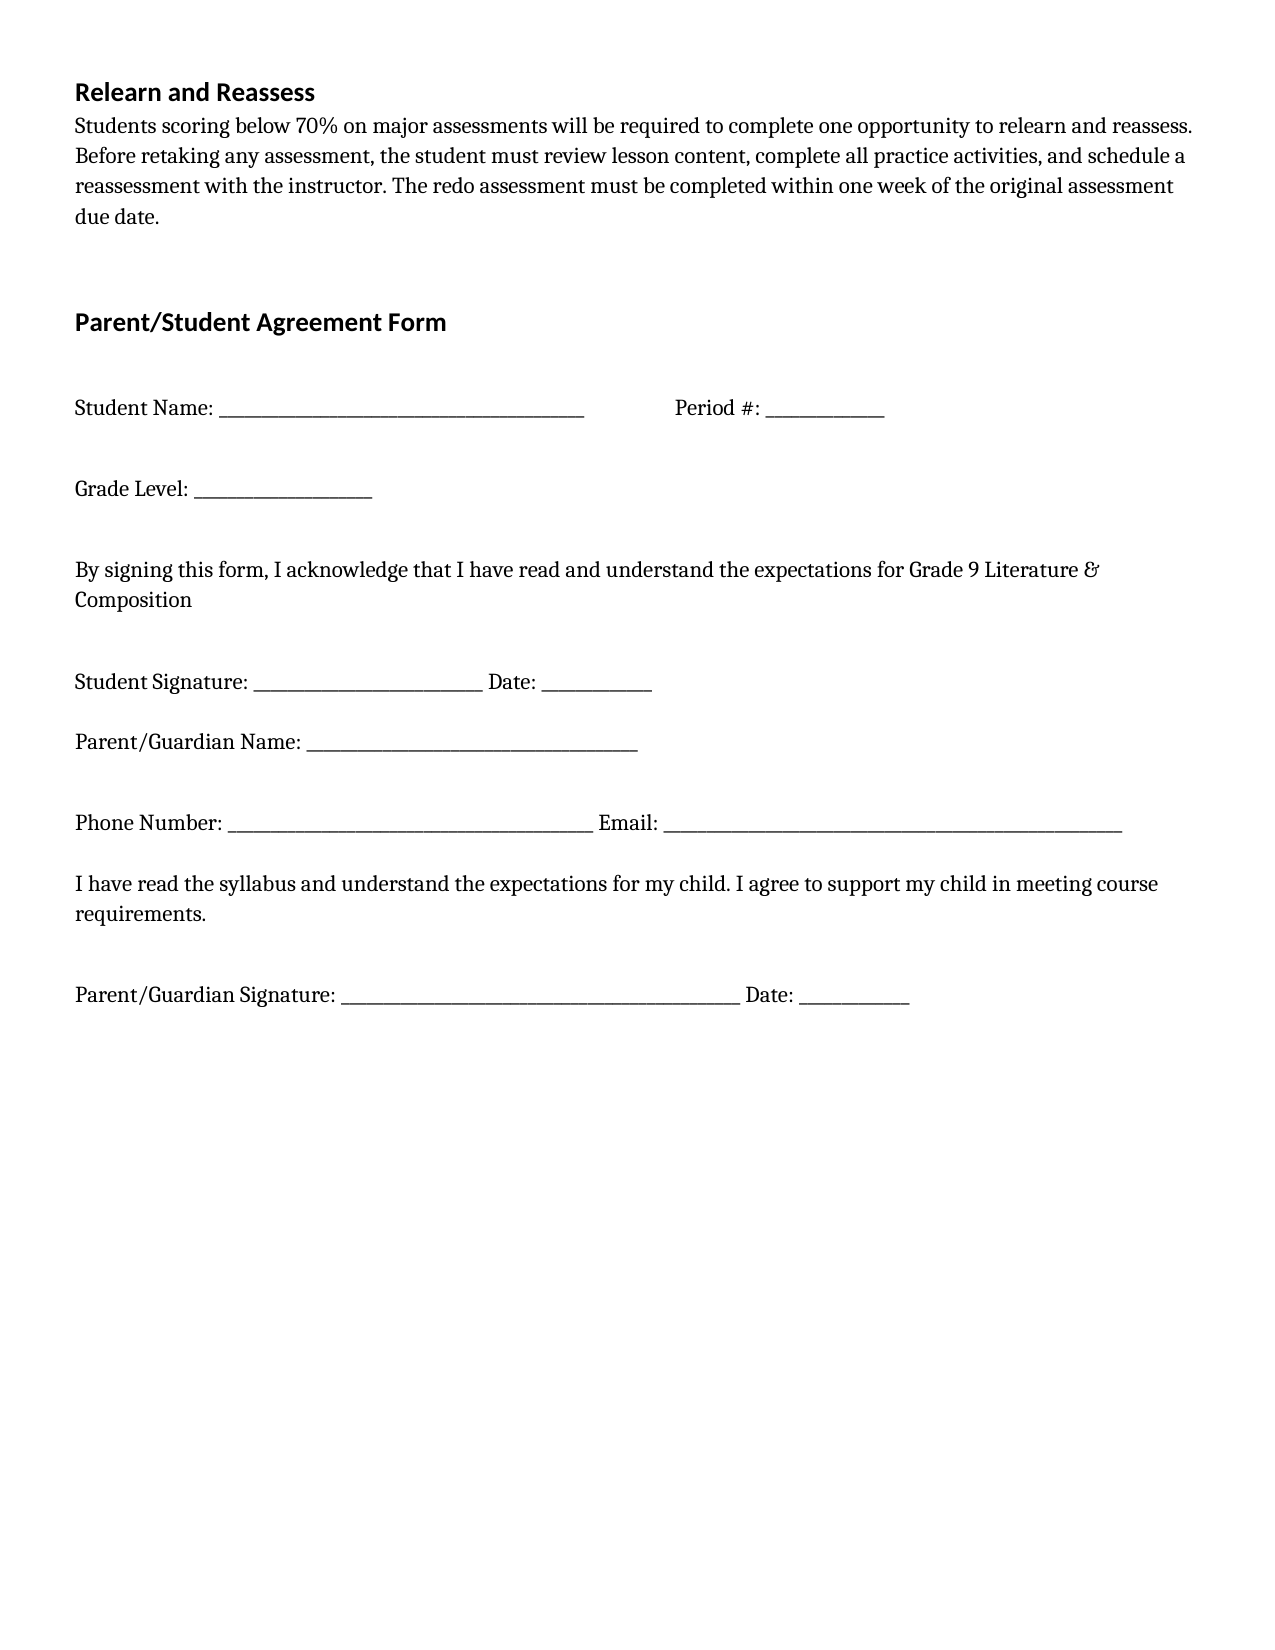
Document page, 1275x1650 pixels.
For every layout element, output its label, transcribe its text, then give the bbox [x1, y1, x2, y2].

subtitle Parent/Student Agreement Form [75, 306, 1200, 339]
subtitle Relearn and Reassess [75, 75, 1200, 108]
text By signing this form, I acknowledge that I have read and understand the expectations for Grade 9 Literature & Composition [75, 527, 1200, 614]
text Students scoring below 70% on major assessments will be required to complete one opportunity to relearn and reassess. Before retaking any assessment, the student must review lesson content, complete all practice activities, and schedule a reassessment with the instructor. The redo assessment must be completed within one week of the original assessment due date. [75, 113, 1200, 230]
text Grade Level: _____________________ [75, 446, 1200, 502]
text Student Name: ___________________________________________ Period #: ______________ [75, 394, 1200, 421]
text Student Signature: ___________________________ Date: _____________ Parent/Guardian Name: _______________________________________ [75, 638, 1200, 755]
text Phone Number: ___________________________________________ Email: ______________________________________________________ I have read the syllabus and understand the expectations for my child. I agree to support my child in meeting course requirements. [75, 780, 1200, 927]
text Parent/Guardian Signature: _______________________________________________ Date: _____________ [75, 952, 1200, 1069]
